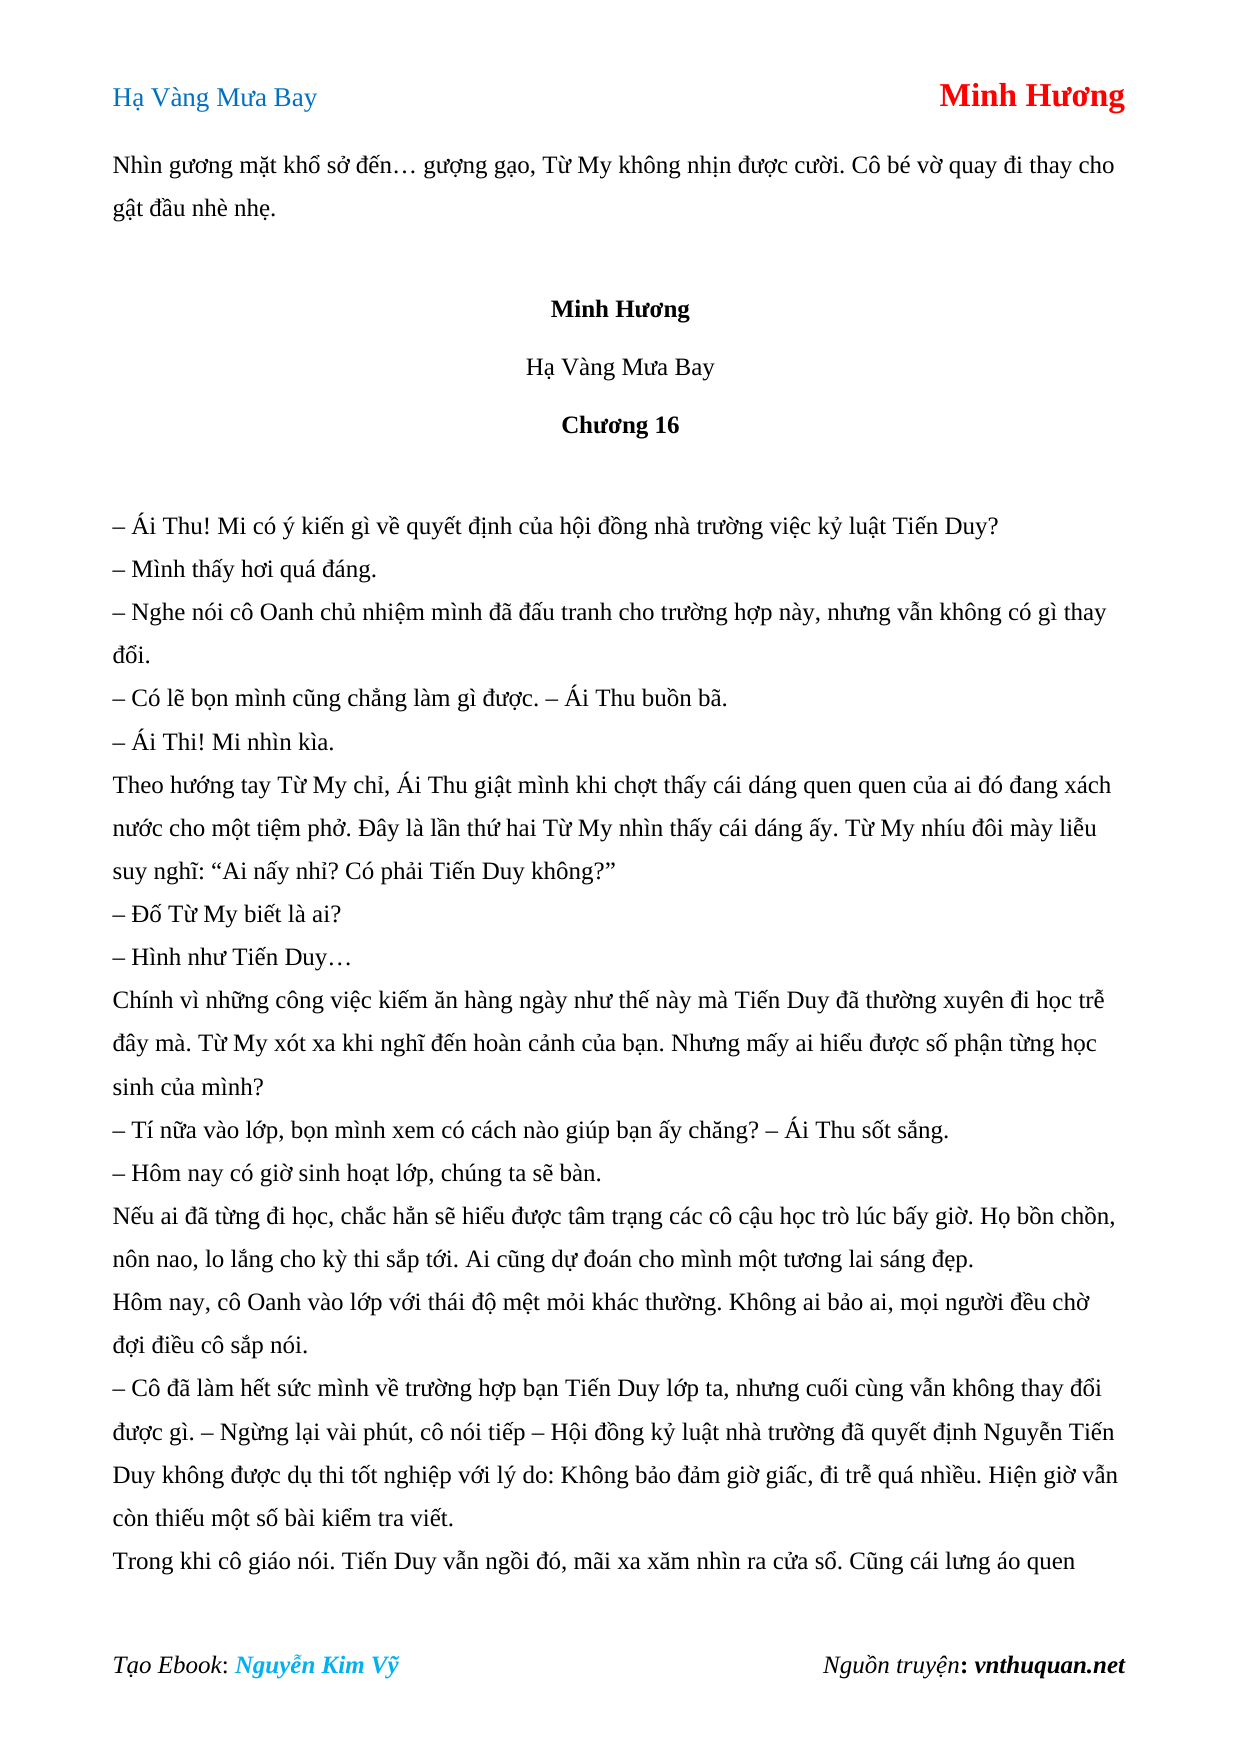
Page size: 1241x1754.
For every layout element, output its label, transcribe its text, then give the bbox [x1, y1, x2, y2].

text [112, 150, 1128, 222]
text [112, 468, 1128, 1575]
text Chương 16 [112, 410, 1128, 439]
text Minh Hương [112, 294, 1128, 323]
text Hạ Vàng Mưa Bay [112, 352, 1128, 381]
